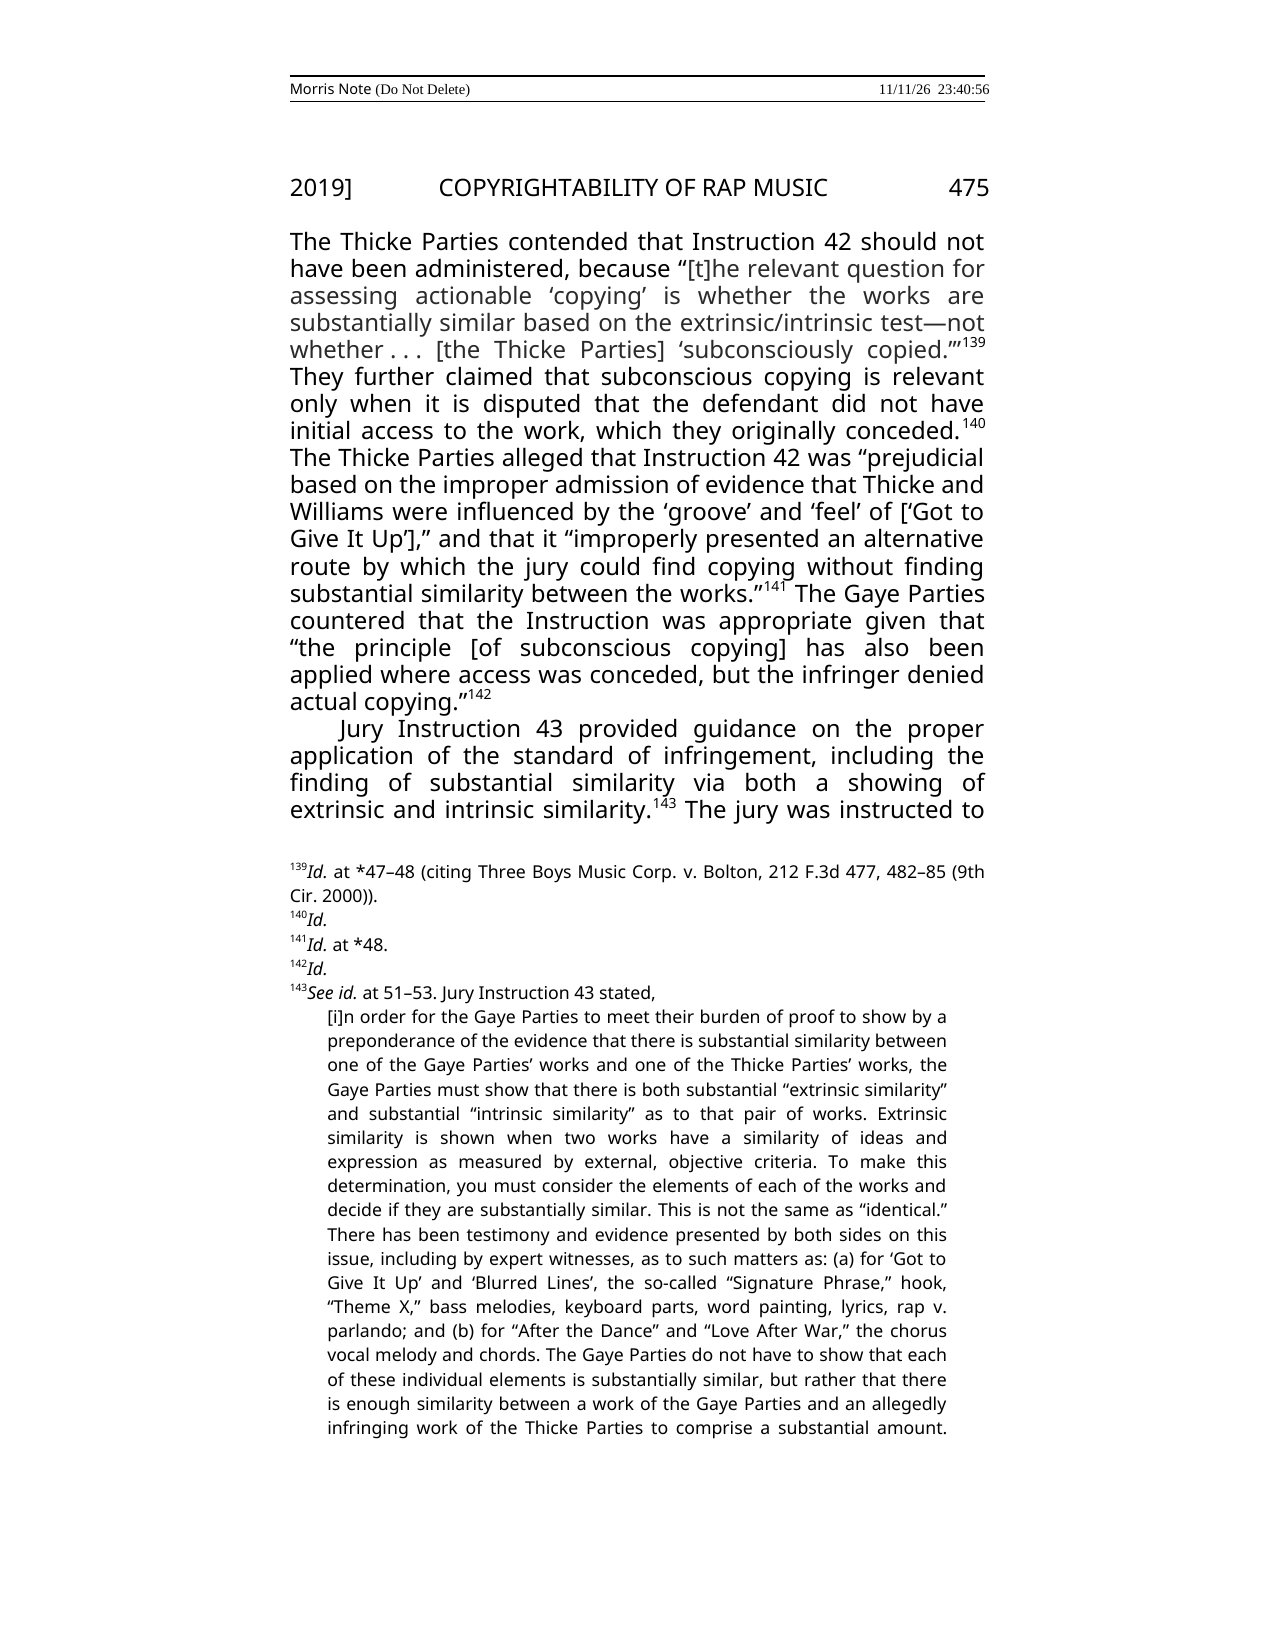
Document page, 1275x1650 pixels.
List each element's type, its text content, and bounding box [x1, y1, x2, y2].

text While this case addressed a litany of procedural issues, most pertinent to this note’s discussion is the review of both Jury Instruction 42 and Jury Instruction 43. In Jury Instruction 42, the jury was told that subconscious copying is suggestive of infringement even where access is conceded. The Thicke Parties contended that Instruction 42 should not have been administered, because “[t]he relevant question for assessing actionable ‘copying’ is whether the works are substantially similar based on the extrinsic/intrinsic test—not whether . . . [the Thicke Parties] ‘subconsciously copied.’” They further claimed that subconscious copying is relevant only when it is disputed that the defendant did not have initial access to the work, which they originally conceded. The Thicke Parties alleged that Instruction 42 was “prejudicial based on the improper admission of evidence that Thicke and Williams were influenced by the ‘groove’ and ‘feel’ of [‘Got to Give It Up’],” and that it “improperly presented an alternative route by which the jury could find copying without finding substantial similarity between the works.” The Gaye Parties countered that the Instruction was appropriate given that “the principle [of subconscious copying] has also been applied where access was conceded, but the infringer denied actual copying.” [289, 228, 985, 716]
